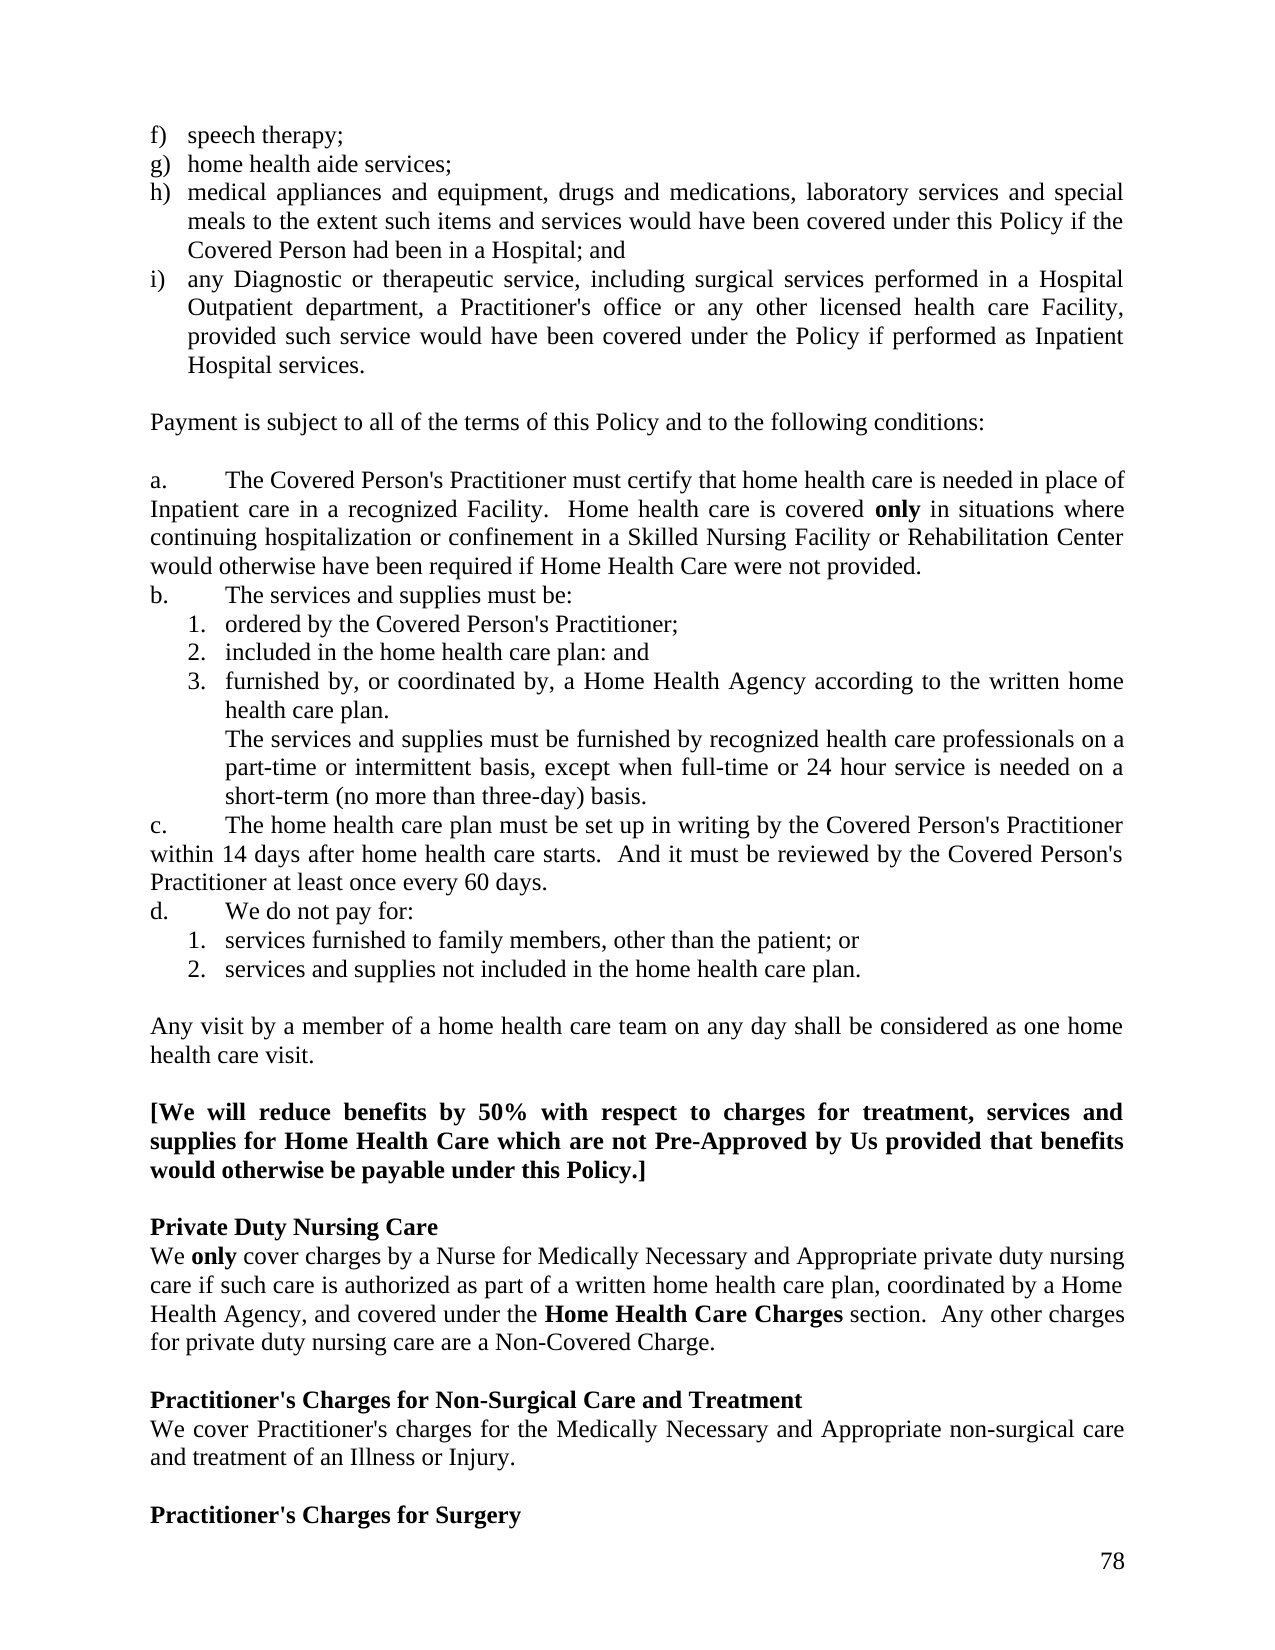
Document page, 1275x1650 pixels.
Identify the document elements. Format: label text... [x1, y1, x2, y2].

list ordered by the Covered Person's Practitioner; [187, 609, 1125, 637]
list included in the home health care plan: and [187, 637, 1125, 666]
text Practitioner's Charges for Surgery [150, 1500, 1125, 1529]
list home health aide services; [150, 149, 1125, 177]
list any Diagnostic or therapeutic service, including surgical services performed in a Hospital Outpatient department, a Practitioner's office or any other licensed health care Facility, provided such service would have been covered under the Policy if performed as Inpatient Hospital services. [150, 264, 1125, 379]
text Any visit by a member of a home health care team on any day shall be considered as one home health care visit. [150, 1011, 1125, 1069]
text Practitioner's Charges for Non-Surgical Care and Treatment [150, 1385, 1125, 1414]
list speech therapy; [150, 120, 1125, 149]
list services furnished to family members, other than the patient; or [187, 925, 1125, 954]
list furnished by, or coordinated by, a Home Health Agency according to the written home health care plan. [187, 666, 1125, 724]
text Payment is subject to all of the terms of this Policy and to the following conditions: [150, 407, 1125, 436]
text [We will reduce benefits by 50% with respect to charges for treatment, services and supplies for Home Health Care which are not Pre-Approved by Us provided that benefits would otherwise be payable under this Policy.] [150, 1097, 1125, 1184]
text The services and supplies must be furnished by recognized health care professionals on a part-time or intermittent basis, except when full-time or 24 hour service is needed on a short-term (no more than three-day) basis. [225, 724, 1125, 810]
text c. The home health care plan must be set up in writing by the Covered Person's Practitioner within 14 days after home health care starts. And it must be reviewed by the Covered Person's Practitioner at least once every 60 days. [150, 810, 1125, 896]
list services and supplies not included in the home health care plan. [187, 954, 1125, 982]
list medical appliances and equipment, drugs and medications, laboratory services and special meals to the extent such items and services would have been covered under this Policy if the Covered Person had been in a Hospital; and [150, 177, 1125, 264]
text We cover Practitioner's charges for the Medically Necessary and Appropriate non-surgical care and treatment of an Illness or Injury. [150, 1414, 1125, 1471]
text d. We do not pay for: [150, 896, 1125, 925]
text We only cover charges by a Nurse for Medically Necessary and Appropriate private duty nursing care if such care is authorized as part of a written home health care plan, coordinated by a Home Health Agency, and covered under the Home Health Care Charges section. Any other charges for private duty nursing care are a Non-Covered Charge. [150, 1241, 1125, 1356]
text b. The services and supplies must be: [150, 580, 1125, 609]
text Private Duty Nursing Care [150, 1212, 1125, 1241]
text a. The Covered Person's Practitioner must certify that home health care is needed in place of Inpatient care in a recognized Facility. Home health care is covered only in situations where continuing hospitalization or confinement in a Skilled Nursing Facility or would otherwise have been required if Home Health Care were not provided. [150, 465, 1125, 580]
